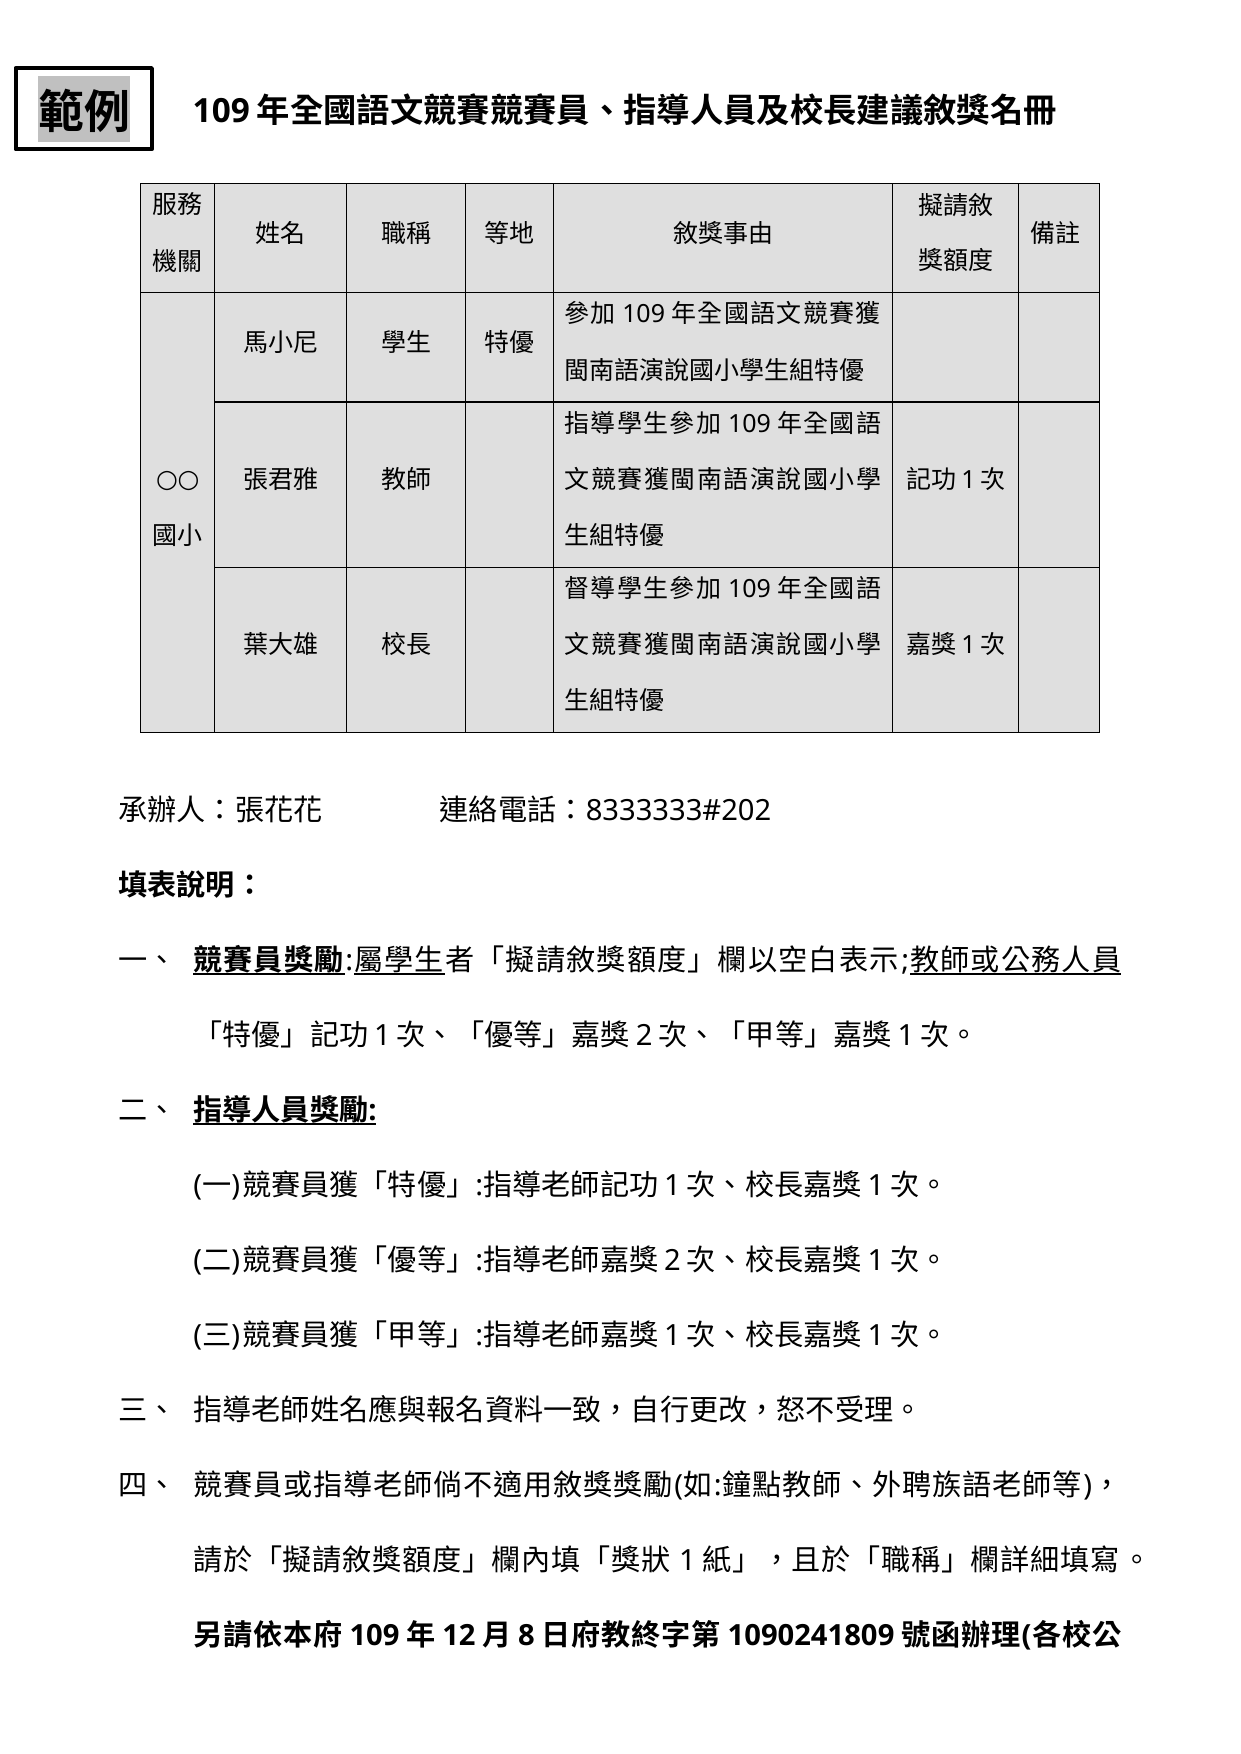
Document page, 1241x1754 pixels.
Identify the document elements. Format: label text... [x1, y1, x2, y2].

table_cell [466, 403, 553, 567]
table_cell 教師 [347, 403, 465, 567]
list 競賽員獎勵:屬學生者「擬請敘獎額度」欄以空白表示;教師或公務人員「特優」記功1次、「優等」嘉獎2次、「甲等」嘉獎1次。 [118, 921, 1122, 1071]
table_cell 參加109年全國語文競賽獲閩南語演說國小學生組特優 [554, 293, 892, 401]
table_cell 嘉獎1次 [893, 568, 1018, 732]
text 承辦人：張花花 連絡電話：8333333#202 [118, 771, 1122, 846]
table_header 職稱 [347, 184, 465, 292]
table_header 等地 [466, 184, 553, 292]
table_cell 張君雅 [215, 403, 346, 567]
table_cell 記功1次 [893, 403, 1018, 567]
list 指導人員獎勵: [118, 1071, 1122, 1146]
table_cell 指導學生參加109年全國語文競賽獲閩南語演說國小學生組特優 [554, 403, 892, 567]
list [118, 1446, 1122, 1671]
table_cell 特優 [466, 293, 553, 401]
table_cell [466, 568, 553, 732]
list 競賽員獲「特優」:指導老師記功1次、校長嘉獎1次。 [193, 1146, 1122, 1221]
list 指導老師姓名應與報名資料一致，自行更改，怒不受理。 [118, 1371, 1122, 1446]
table_header 敘獎事由 [554, 184, 892, 292]
table_cell 學生 [347, 293, 465, 401]
table_header 備註 [1019, 184, 1099, 292]
table_cell 馬小尼 [215, 293, 346, 401]
table_cell [1019, 403, 1099, 567]
table_cell 督導學生參加109年全國語文競賽獲閩南語演說國小學生組特優 [554, 568, 892, 732]
text 填表說明： [118, 846, 1122, 921]
table_cell 校長 [347, 568, 465, 732]
table_cell 葉大雄 [215, 568, 346, 732]
list 競賽員獲「優等」:指導老師嘉獎2次、校長嘉獎1次。 [193, 1221, 1122, 1296]
table_cell [1019, 568, 1099, 732]
table_cell [893, 293, 1018, 401]
table_header 姓名 [215, 184, 346, 292]
table_cell [1019, 293, 1099, 401]
table_header 擬請敘 獎額度 [893, 184, 1018, 292]
list 競賽員獲「甲等」:指導老師嘉獎1次、校長嘉獎1次。 [193, 1296, 1122, 1371]
table_cell ○○國小 [141, 293, 214, 732]
table_header 服務機關 [141, 184, 214, 292]
text 109年全國語文競賽競賽員、指導人員及校長建議敘獎名冊 [154, 71, 1122, 146]
